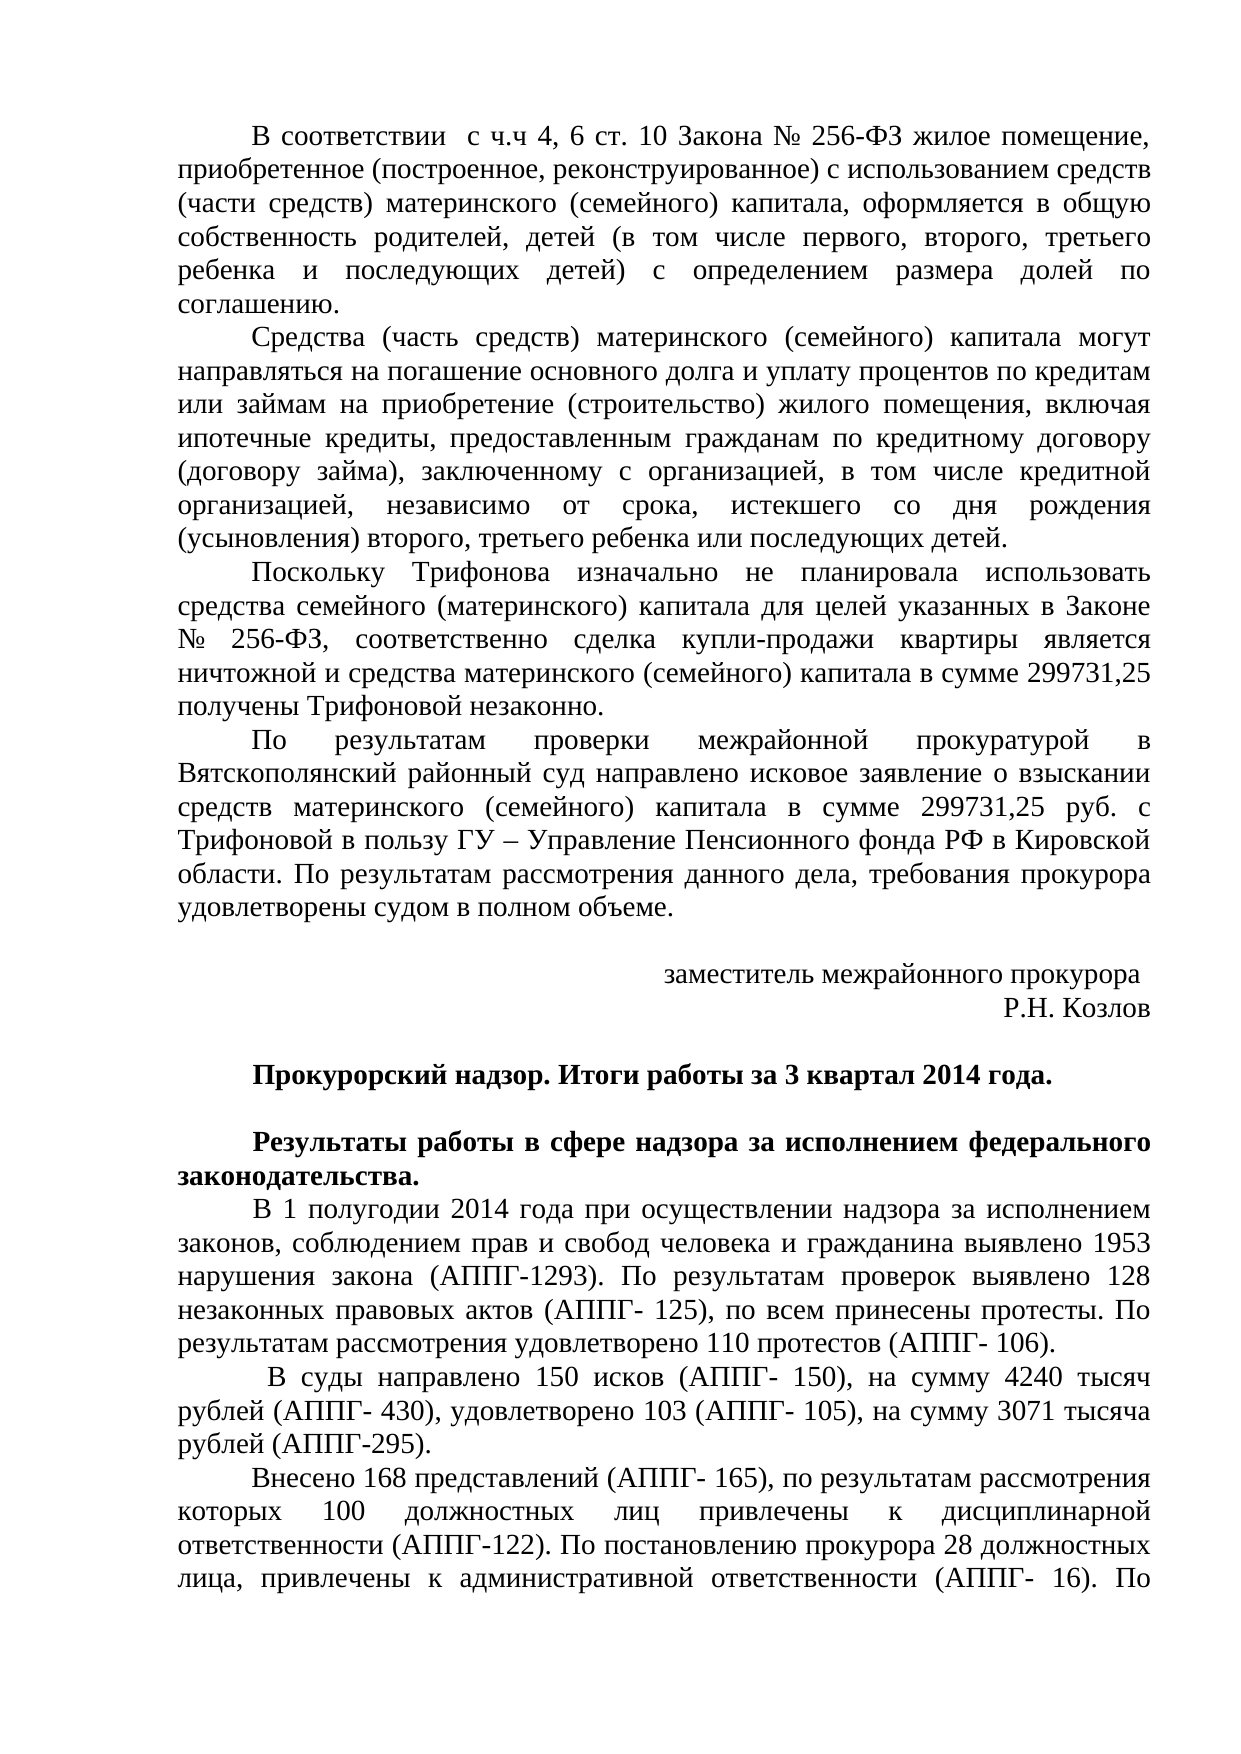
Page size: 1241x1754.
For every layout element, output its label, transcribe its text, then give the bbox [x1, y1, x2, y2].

text В соответствии с ч.ч 4, 6 ст. 10 Закона № 256-ФЗ жилое помещение, приобретенное (построенное, реконструированное) с использованием средств (части средств) материнского (семейного) капитала, оформляется в общую собственность родителей, детей (в том числе первого, второго, третьего ребенка и последующих детей) с определением размера долей по соглашению. [177, 118, 1152, 319]
text Результаты работы в сфере надзора за исполнением федерального законодательства. [177, 1124, 1152, 1191]
text В 1 полугодии 2014 года при осуществлении надзора за исполнением законов, соблюдением прав и свобод человека и гражданина выявлено 1953 нарушения закона (АППГ-1293). По результатам проверок выявлено 128 незаконных правовых актов (АППГ- 125), по всем принесены протесты. По результатам рассмотрения удовлетворено 110 протестов (АППГ- 106). [177, 1191, 1152, 1359]
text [177, 1460, 1152, 1594]
text В суды направлено 150 исков (АППГ- 150), на сумму 4240 тысяч рублей (АППГ- 430), удовлетворено 103 (АППГ- 105), на сумму 3071 тысяча рублей (АППГ-295). [177, 1359, 1152, 1460]
text Поскольку Трифонова изначально не планировала использовать средства семейного (материнского) капитала для целей указанных в Законе № 256-ФЗ, соответственно сделка купли-продажи квартиры является ничтожной и средства материнского (семейного) капитала в сумме 299731,25 получены Трифоновой незаконно. [177, 554, 1152, 722]
text Р.Н. Козлов [915, 990, 1152, 1024]
text Прокурорский надзор. Итоги работы за 3 квартал 2014 года. [178, 1057, 1152, 1091]
text Средства (часть средств) материнского (семейного) капитала могут направляться на погашение основного долга и уплату процентов по кредитам или займам на приобретение (строительство) жилого помещения, включая ипотечные кредиты, предоставленным гражданам по кредитному договору (договору займа), заключенному с организацией, в том числе кредитной организацией, независимо от срока, истекшего со дня рождения (усыновления) второго, третьего ребенка или последующих детей. [177, 319, 1152, 554]
text заместитель межрайонного прокурора [618, 957, 1152, 990]
text По результатам проверки межрайонной прокуратурой в Вятскополянский районный суд направлено исковое заявление о взыскании средств материнского (семейного) капитала в сумме 299731,25 руб. с Трифоновой в пользу ГУ – Управление Пенсионного фонда РФ в Кировской области. По результатам рассмотрения данного дела, требования прокурора удовлетворены судом в полном объеме. [177, 722, 1152, 923]
